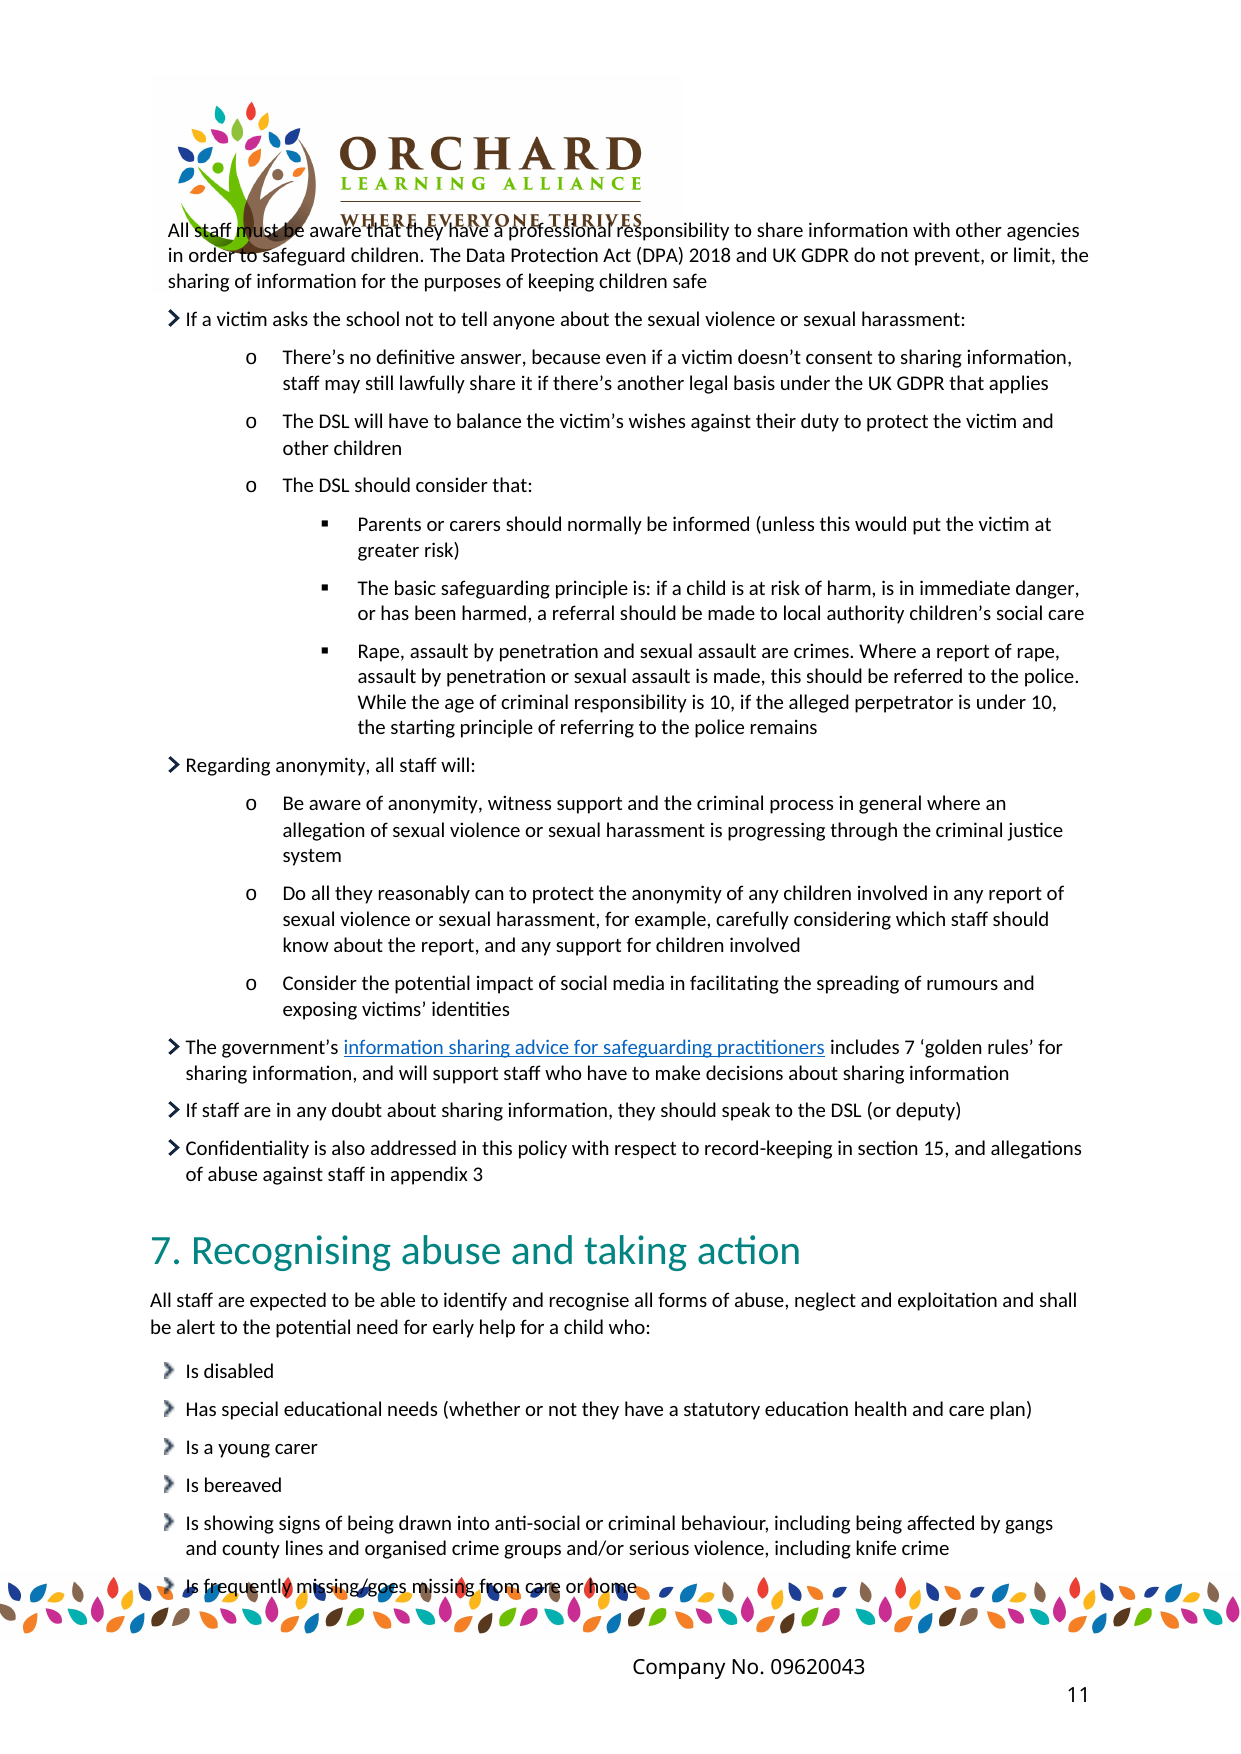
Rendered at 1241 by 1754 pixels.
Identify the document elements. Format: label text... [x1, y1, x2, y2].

picture [168, 1038, 180, 1055]
text If a victim asks the school not to tell anyone about the sexual violence or sexual harassment: [168, 306, 1090, 331]
picture [168, 1101, 180, 1118]
list Is frequently missing/goes missing from care or home [163, 1573, 1090, 1599]
list Be aware of anonymity, witness support and the criminal process in general where an allegation of sexual violence or sexual harassment is progressing through the criminal justice system [245, 790, 1090, 868]
list The DSL should consider that: [245, 473, 1090, 499]
list Is disabled [163, 1358, 1090, 1384]
text If staff are in any doubt about sharing information, they should speak to the DSL (or deputy) [168, 1098, 1090, 1123]
list All staff must be aware that they have a professional responsibility to share information with other agencies in order to safeguard children. The Data Protection Act (DPA) 2018 and UK GDPR do not prevent, or limit, the sharing of information for the purposes of keeping children safe [168, 217, 1090, 293]
list Is a young carer [163, 1434, 1090, 1460]
picture [150, 75, 683, 293]
picture [164, 1362, 177, 1379]
picture [164, 1400, 177, 1417]
list Consider the potential impact of social media in facilitating the spreading of rumours and exposing victims’ identities [245, 970, 1090, 1022]
picture [164, 1475, 177, 1493]
picture [168, 309, 180, 327]
picture [164, 1513, 177, 1531]
list Is showing signs of being drawn into anti-social or criminal behaviour, including being affected by gangs and county lines and organised crime groups and/or serious violence, including knife crime [163, 1510, 1090, 1561]
list The basic safeguarding principle is: if a child is at risk of harm, is in immediate danger, or has been harmed, a referral should be made to local authority children’s social care [320, 575, 1090, 626]
text All staff are expected to be able to identify and recognise all forms of abuse, neglect and exploitation and shall be alert to the potential need for early help for a child who: [150, 1287, 1090, 1340]
picture [168, 756, 180, 773]
list The DSL will have to balance the victim’s wishes against their duty to protect the victim and other children [245, 408, 1090, 460]
list Has special educational needs (whether or not they have a statutory education health and care plan) [163, 1396, 1090, 1422]
list Rape, assault by penetration and sexual assault are crimes. Where a report of rape, assault by penetration or sexual assault is made, this should be referred to the police. While the age of criminal responsibility is 10, if the alleged perpetrator is under 10, the starting principle of referring to the police remains [320, 638, 1090, 740]
text The government’s information sharing advice for safeguarding practitioners includes 7 ‘golden rules’ for sharing information, and will support staff who have to make decisions about sharing information [168, 1034, 1090, 1085]
picture [168, 1139, 180, 1156]
picture [0, 1571, 1241, 1642]
list Parents or carers should normally be informed (unless this would put the victim at greater risk) [320, 512, 1090, 562]
text Confidentiality is also addressed in this policy with respect to record-keeping in section 15, and allegations of abuse against staff in appendix 3 [168, 1136, 1090, 1186]
text Regarding anonymity, all staff will: [168, 752, 1090, 778]
list Is bereaved [163, 1472, 1090, 1498]
list There’s no definitive answer, because even if a victim doesn’t consent to sharing information, staff may still lawfully share it if there’s another legal basis under the UK GDPR that applies [245, 344, 1090, 396]
list Do all they reasonably can to protect the anonymity of any children involved in any report of sexual violence or sexual harassment, for example, carefully considering which staff should know about the report, and any support for children involved [245, 880, 1090, 957]
subtitle 7. Recognising abuse and taking action [150, 1224, 1090, 1275]
picture [164, 1438, 177, 1455]
